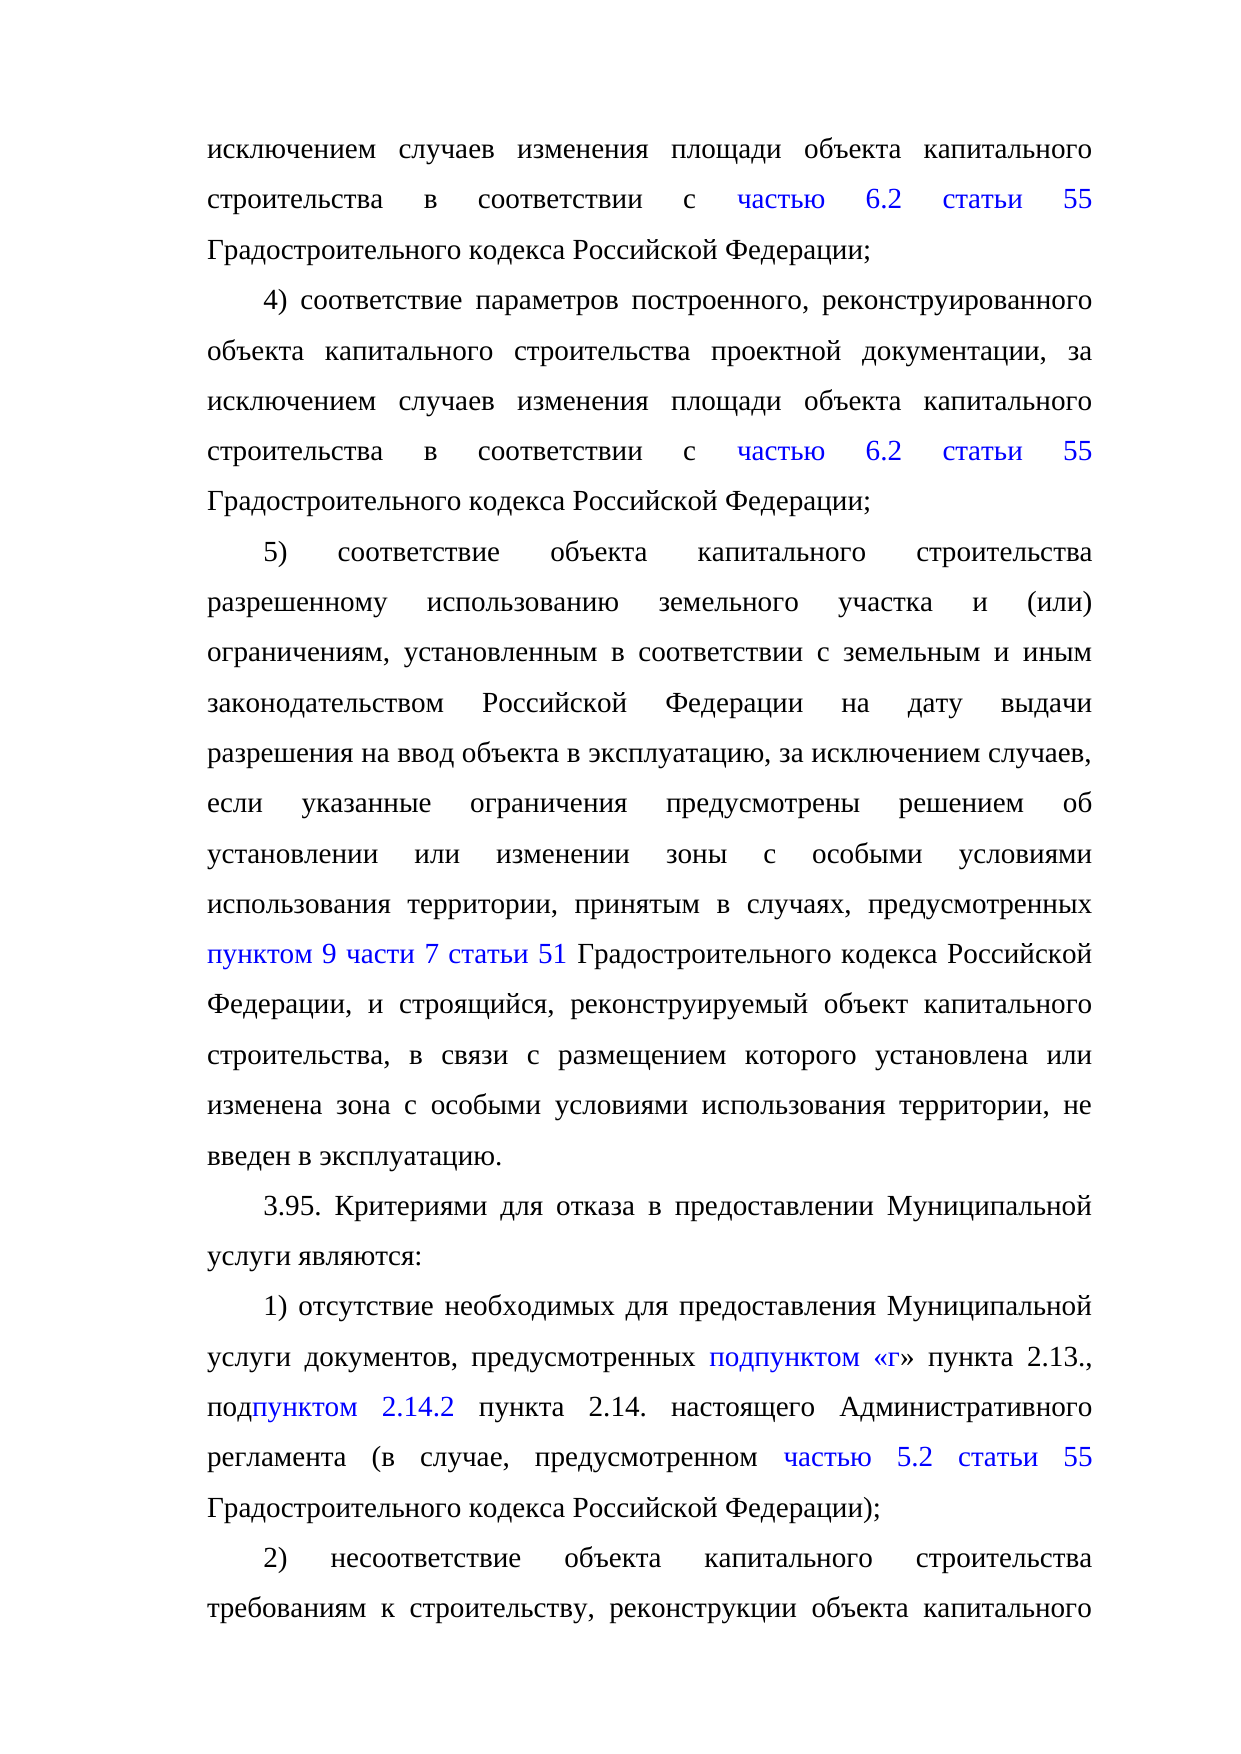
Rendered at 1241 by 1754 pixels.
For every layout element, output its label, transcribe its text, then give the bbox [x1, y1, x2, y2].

text 4) соответствие параметров построенного, реконструированного объекта капитального строительства проектной документации, за исключением случаев изменения площади объекта капитального строительства в соответствии с частью 6.2 статьи 55 Градостроительного кодекса Российской Федерации; [207, 282, 1093, 517]
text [207, 131, 1093, 266]
text 3.95. Критериями для отказа в предоставлении Муниципальной услуги являются: [207, 1188, 1093, 1272]
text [207, 1540, 1093, 1624]
text 1) отсутствие необходимых для предоставления Муниципальной услуги документов, предусмотренных подпунктом «г» пункта 2.13., подпунктом 2.14.2 пункта 2.14. настоящего Административного регламента (в случае, предусмотренном частью 5.2 статьи 55 Градостроительного кодекса Российской Федерации); [207, 1288, 1093, 1523]
text 5) соответствие объекта капитального строительства разрешенному использованию земельного участка и (или) ограничениям, установленным в соответствии с земельным и иным законодательством Российской Федерации на дату выдачи разрешения на ввод объекта в эксплуатацию, за исключением случаев, если указанные ограничения предусмотрены решением об установлении или изменении зоны с особыми условиями использования территории, принятым в случаях, предусмотренных пунктом 9 части 7 статьи 51 Градостроительного кодекса Российской Федерации, и строящийся, реконструируемый объект капитального строительства, в связи с размещением которого установлена или изменена зона с особыми условиями использования территории, не введен в эксплуатацию. [207, 534, 1093, 1171]
